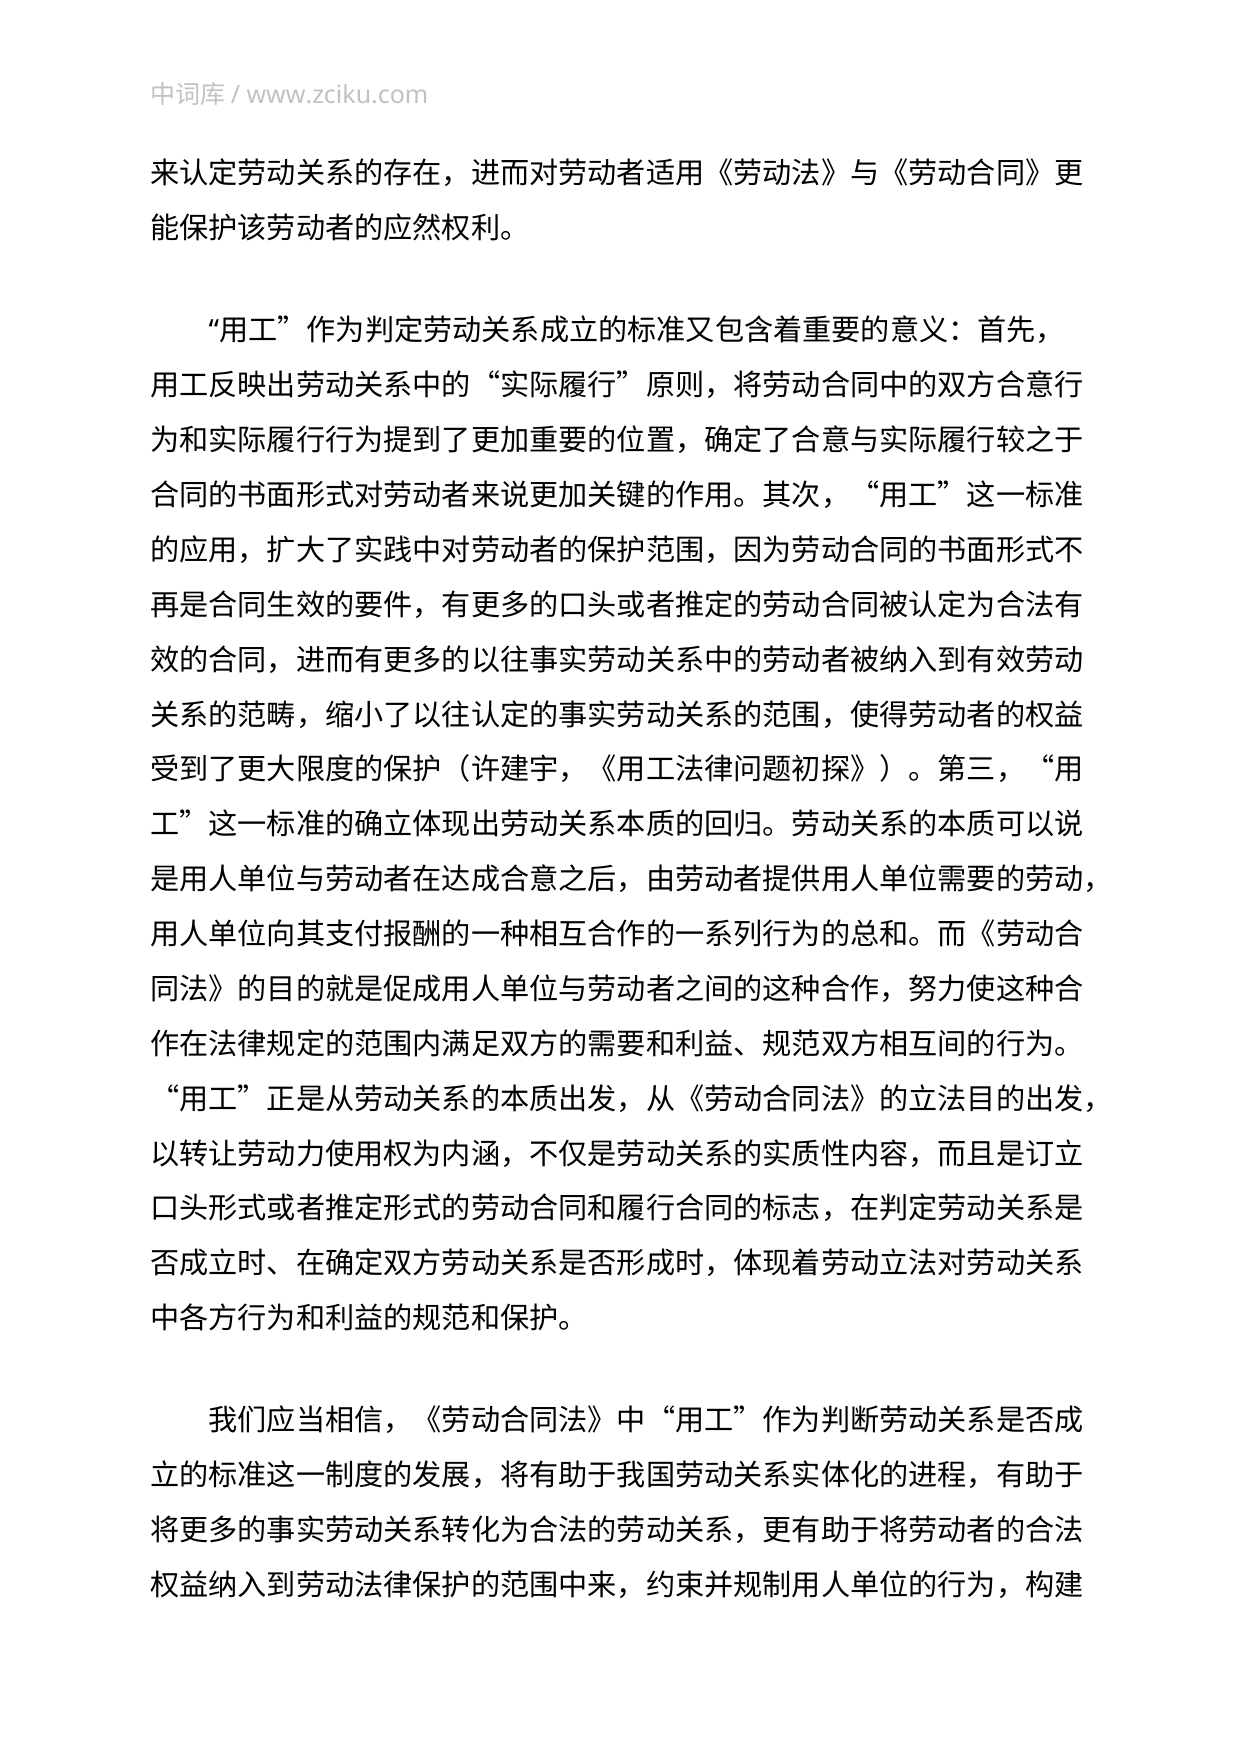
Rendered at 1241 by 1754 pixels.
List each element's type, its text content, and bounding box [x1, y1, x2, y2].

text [150, 1397, 1090, 1604]
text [150, 150, 1090, 247]
text “用工”作为判定劳动关系成立的标准又包含着重要的意义：首先，用工反映出劳动关系中的“实际履行”原则，将劳动合同中的双方合意行为和实际履行行为提到了更加重要的位置，确定了合意与实际履行较之于合同的书面形式对劳动者来说更加关键的作用。其次，“用工”这一标准的应用，扩大了实践中对劳动者的保护范围，因为劳动合同的书面形式不再是合同生效的要件，有更多的口头或者推定的劳动合同被认定为合法有效的合同，进而有更多的以往事实劳动关系中的劳动者被纳入到有效劳动关系的范畴，缩小了以往认定的事实劳动关系的范围，使得劳动者的权益受到了更大限度的保护（许建宇，《用工法律问题初探》）。第三，“用工”这一标准的确立体现出劳动关系本质的回归。劳动关系的本质可以说是用人单位与劳动者在达成合意之后，由劳动者提供用人单位需要的劳动，用人单位向其支付报酬的一种相互合作的一系列行为的总和。而《劳动合同法》的目的就是促成用人单位与劳动者之间的这种合作，努力使这种合作在法律规定的范围内满足双方的需要和利益、规范双方相互间的行为。“用工”正是从劳动关系的本质出发，从《劳动合同法》的立法目的出发，以转让劳动力使用权为内涵，不仅是劳动关系的实质性内容，而且是订立口头形式或者推定形式的劳动合同和履行合同的标志，在判定劳动关系是否成立时、在确定双方劳动关系是否形成时，体现着劳动立法对劳动关系中各方行为和利益的规范和保护。 [150, 307, 1090, 1337]
